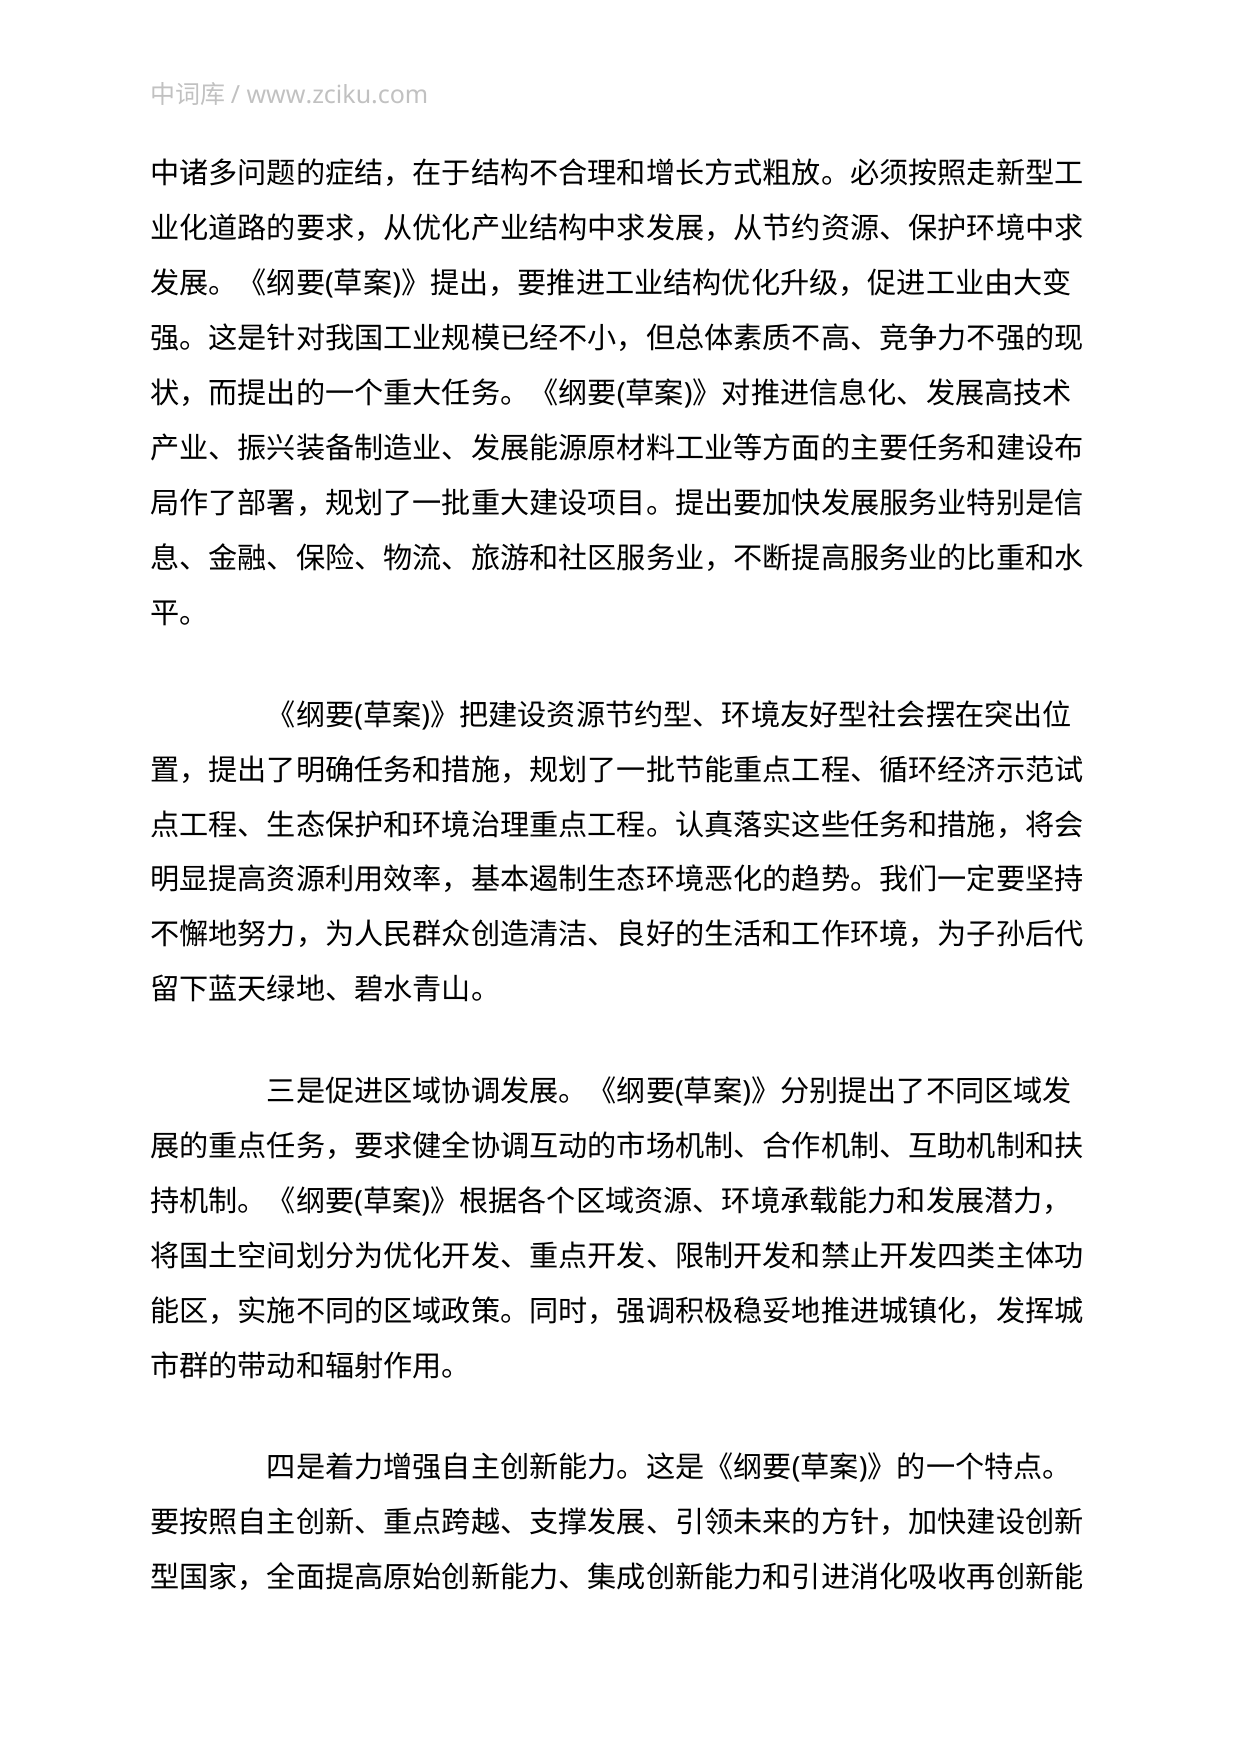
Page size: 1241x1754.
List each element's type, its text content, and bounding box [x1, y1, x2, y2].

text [150, 1444, 1090, 1596]
text 三是促进区域协调发展。《纲要(草案)》分别提出了不同区域发展的重点任务，要求健全协调互动的市场机制、合作机制、互助机制和扶持机制。《纲要(草案)》根据各个区域资源、环境承载能力和发展潜力，将国土空间划分为优化开发、重点开发、限制开发和禁止开发四类主体功能区，实施不同的区域政策。同时，强调积极稳妥地推进城镇化，发挥城市群的带动和辐射作用。 [150, 1067, 1090, 1384]
text 《纲要(草案)》把建设资源节约型、环境友好型社会摆在突出位置，提出了明确任务和措施，规划了一批节能重点工程、循环经济示范试点工程、生态保护和环境治理重点工程。认真落实这些任务和措施，将会明显提高资源利用效率，基本遏制生态环境恶化的趋势。我们一定要坚持不懈地努力，为人民群众创造清洁、良好的生活和工作环境，为子孙后代留下蓝天绿地、碧水青山。 [150, 691, 1090, 1008]
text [150, 150, 1090, 632]
